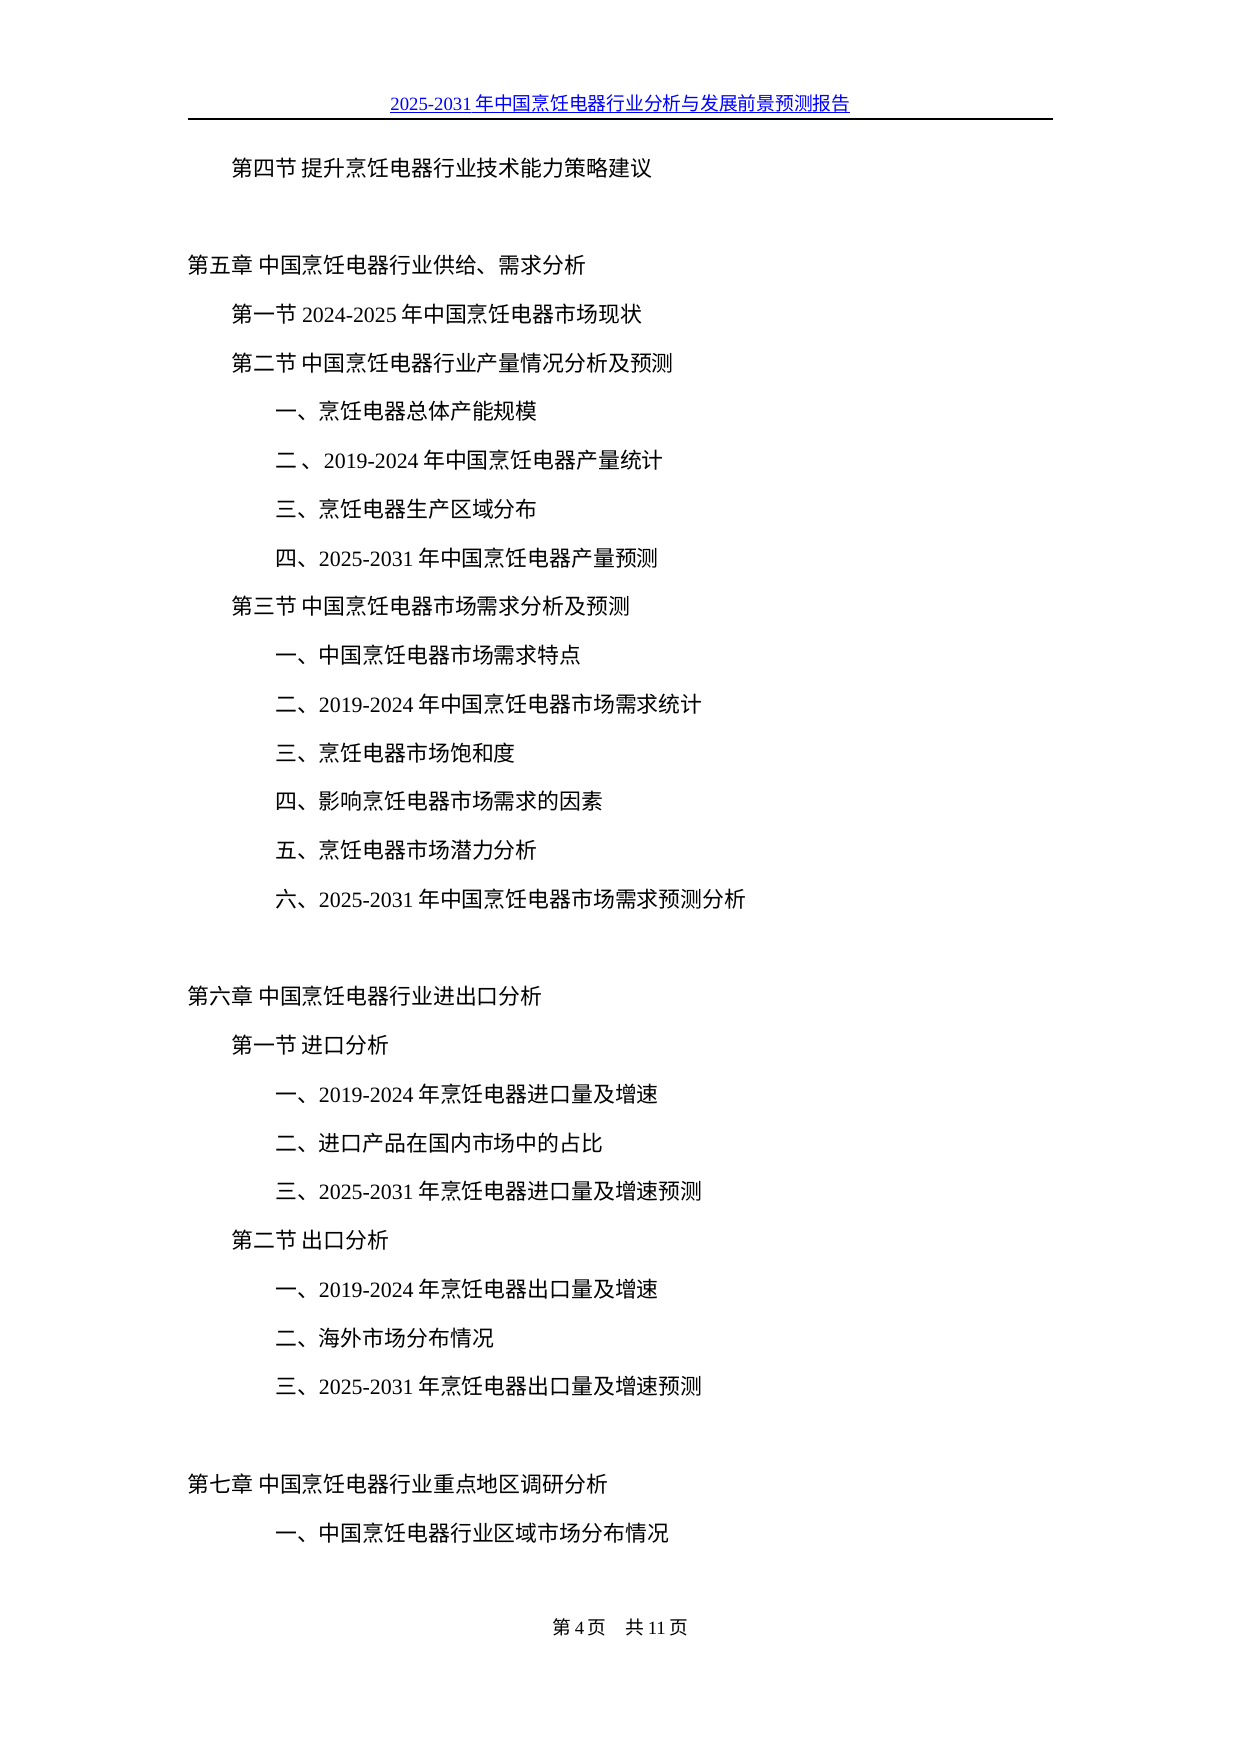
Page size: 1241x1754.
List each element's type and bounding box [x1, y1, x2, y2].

text [187, 150, 1053, 1548]
